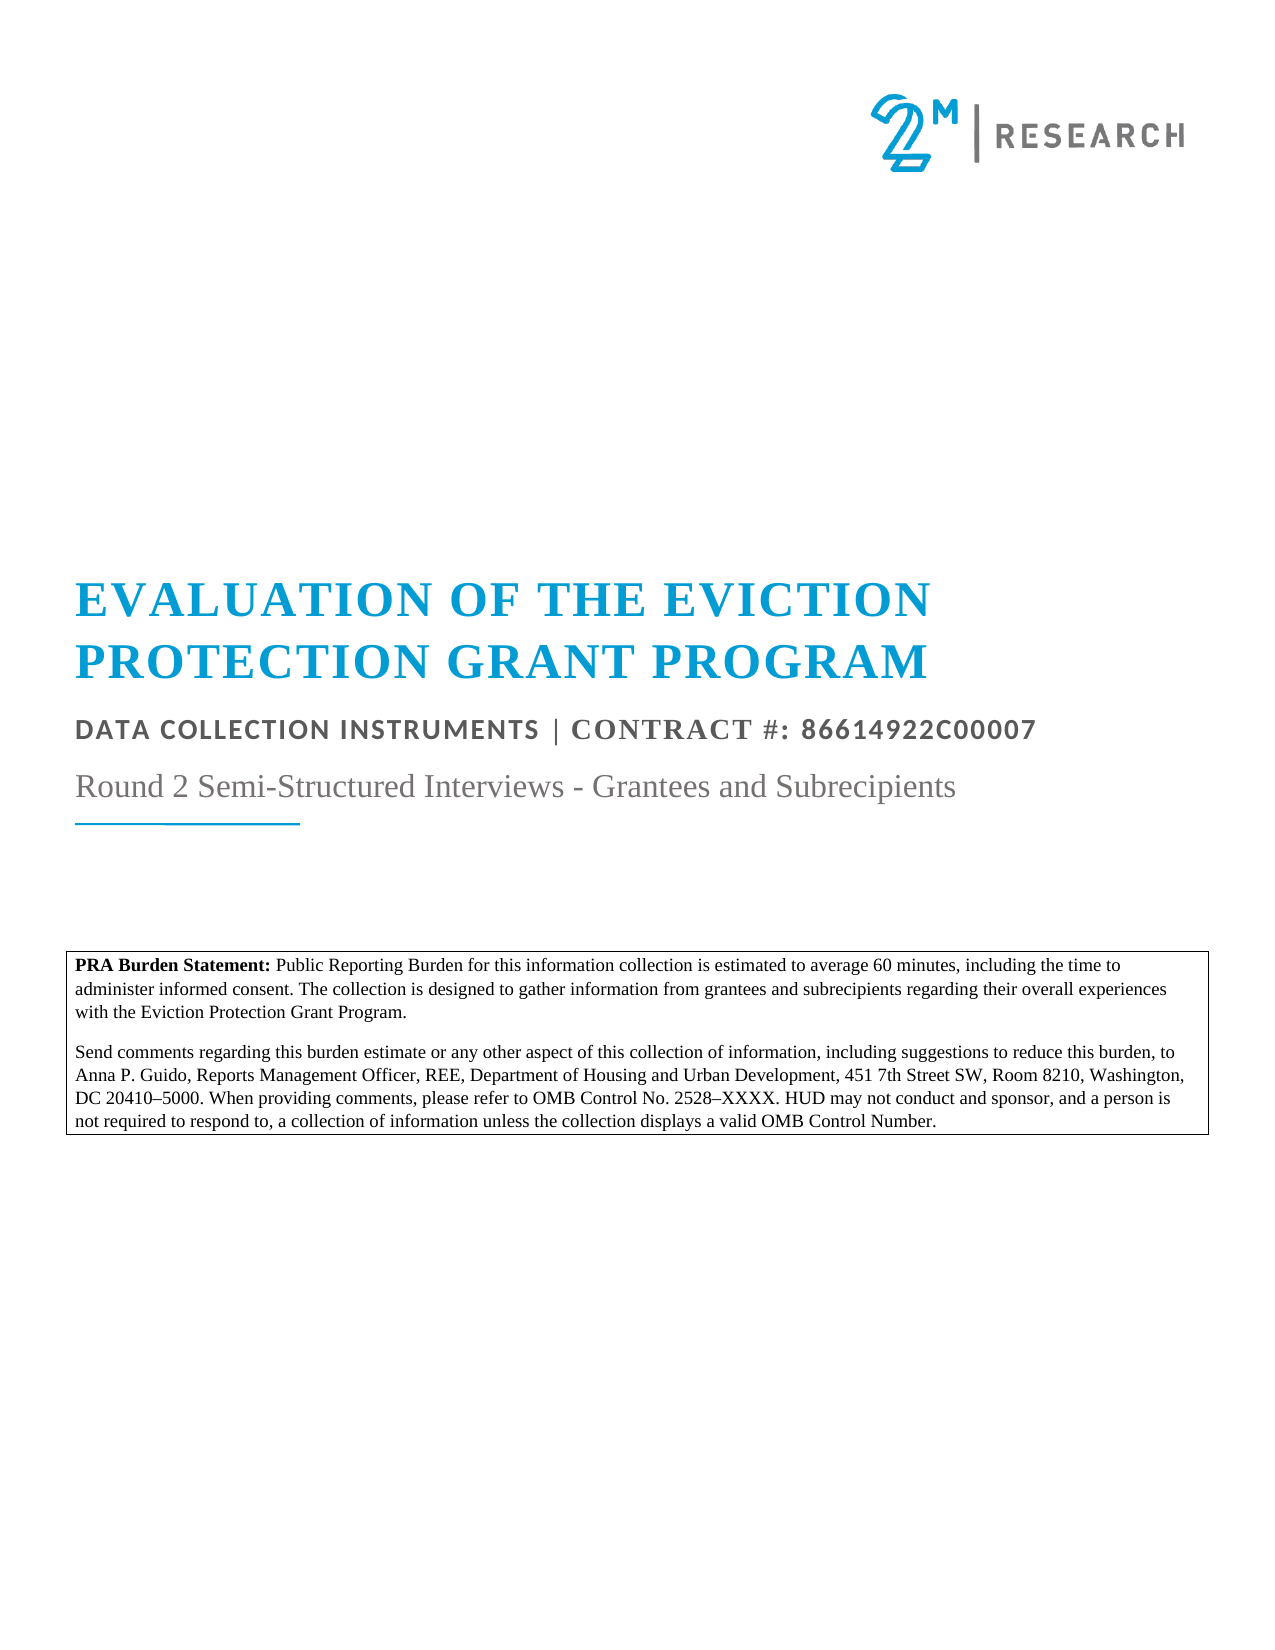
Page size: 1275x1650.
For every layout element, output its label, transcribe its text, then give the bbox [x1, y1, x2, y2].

text Send comments regarding this burden estimate or any other aspect of this collection of information, including suggestions to reduce this burden, to Anna P. Guido, Reports Management Officer, REE, Department of Housing and Urban Development, 451 7th Street SW, Room 8210, Washington, DC 20410–5000. When providing comments, please refer to OMB Control No. 2528–XXXX. HUD may not conduct and sponsor, and a person is not required to respond to, a collection of information unless the collection displays a valid OMB Control Number. [67, 1037, 1208, 1134]
text Round 2 Semi-Structured Interviews - Grantees and Subrecipients [75, 766, 1200, 804]
subtitle | Contract #: [75, 711, 1200, 747]
picture [853, 75, 1200, 191]
text PRA Burden Statement: Public Reporting Burden for this information collection is estimated to average 60 minutes, including the time to administer informed consent. The collection is designed to gather information from grantees and subrecipients regarding their overall experiences with the Eviction Protection Grant Program. [67, 952, 1208, 1022]
subtitle Evaluation of the Eviction Protection Grant Program [75, 570, 1200, 690]
